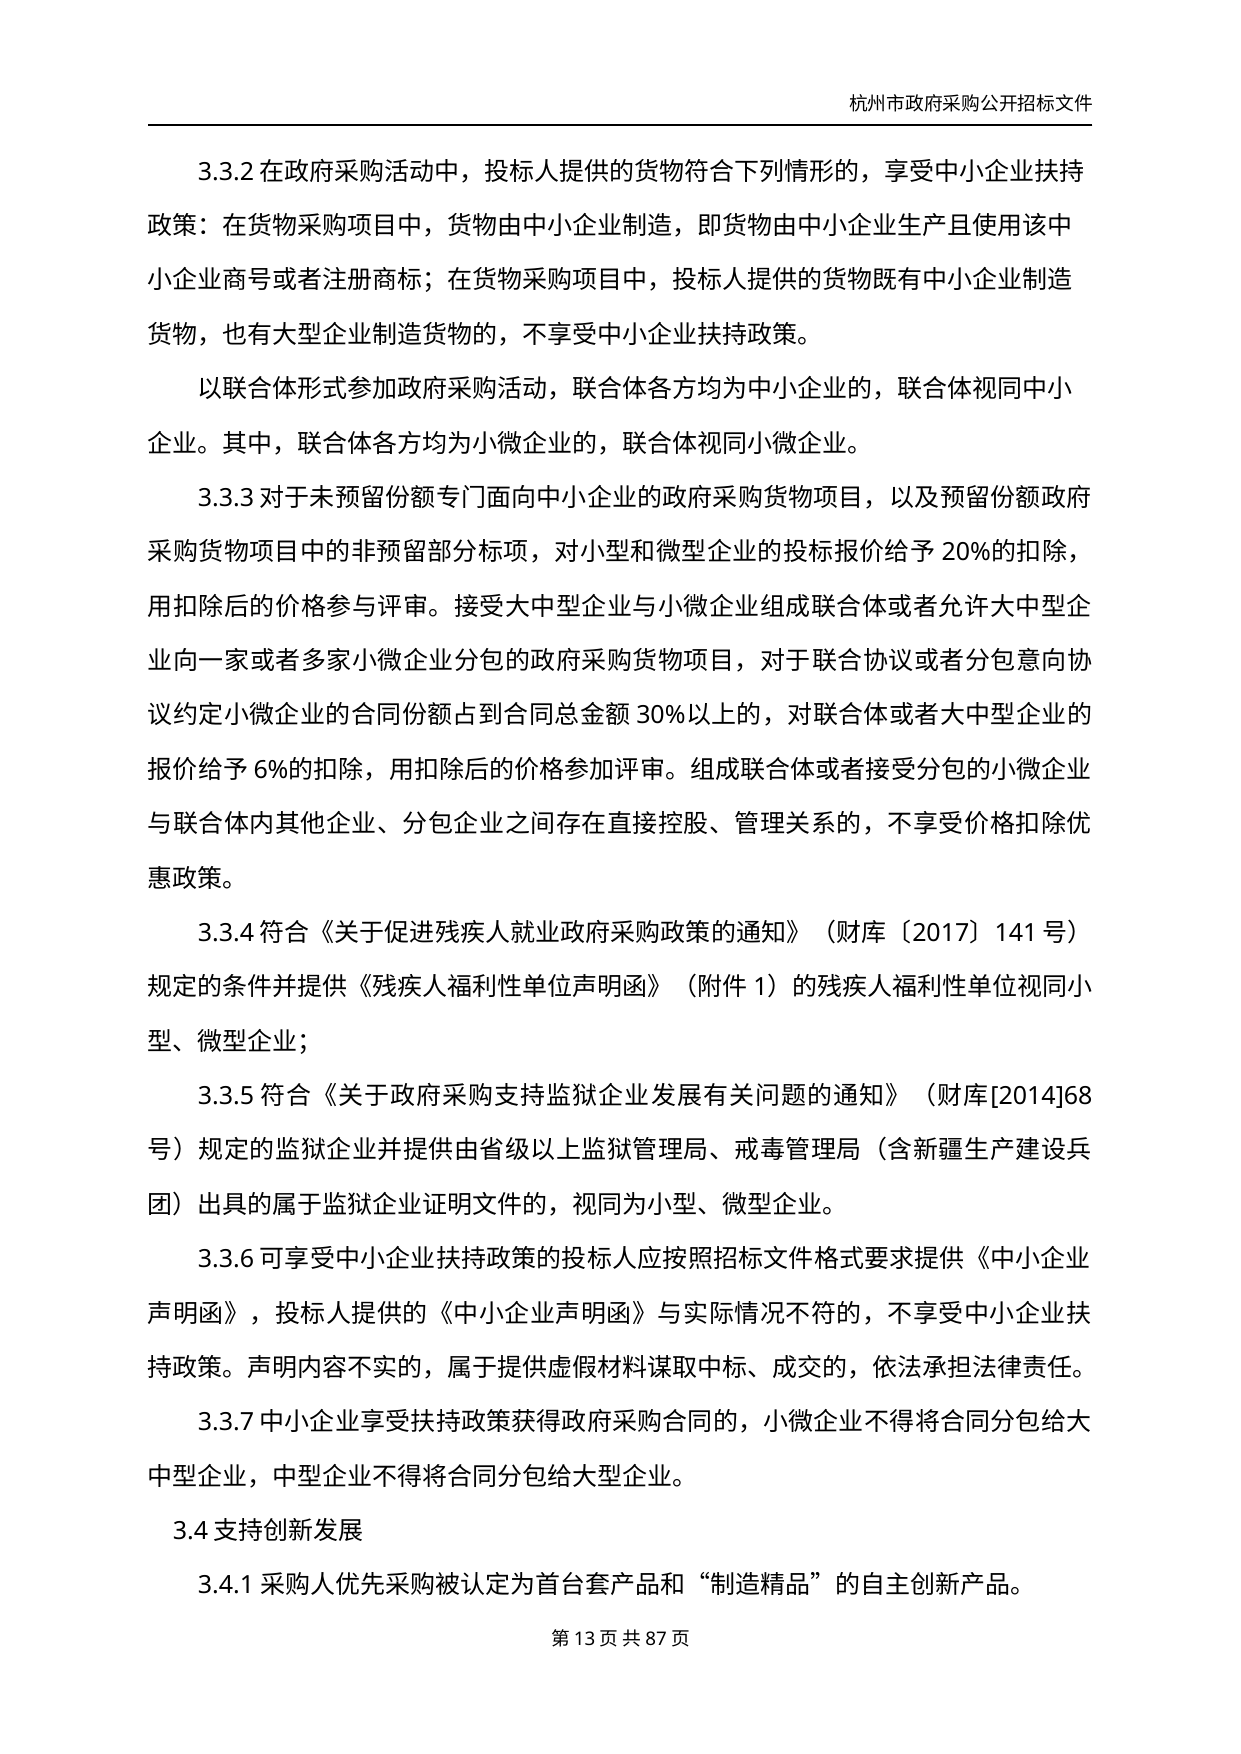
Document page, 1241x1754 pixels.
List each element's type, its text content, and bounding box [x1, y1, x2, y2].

text 3.4支持创新发展 [148, 1511, 1092, 1547]
text 3.3.6可享受中小企业扶持政策的投标人应按照招标文件格式要求提供《中小企业声明函》，投标人提供的《中小企业声明函》与实际情况不符的，不享受中小企业扶持政策。声明内容不实的，属于提供虚假材料谋取中标、成交的，依法承担法律责任。 [148, 1239, 1092, 1384]
text 3.3.3对于未预留份额专门面向中小企业的政府采购货物项目，以及预留份额政府采购货物项目中的非预留部分标项，对小型和微型企业的投标报价给予20%的扣除，用扣除后的价格参与评审。接受大中型企业与小微企业组成联合体或者允许大中型企业向一家或者多家小微企业分包的政府采购货物项目，对于联合协议或者分包意向协议约定小微企业的合同份额占到合同总金额30%以上的，对联合体或者大中型企业的报价给予6%的扣除，用扣除后的价格参加评审。组成联合体或者接受分包的小微企业与联合体内其他企业、分包企业之间存在直接控股、管理关系的，不享受价格扣除优惠政策。 [148, 477, 1092, 894]
text 3.4.1 采购人优先采购被认定为首台套产品和“制造精品”的自主创新产品。 [148, 1565, 1092, 1601]
text 3.3.5符合《关于政府采购支持监狱企业发展有关问题的通知》（财库[2014]68号）规定的监狱企业并提供由省级以上监狱管理局、戒毒管理局（含新疆生产建设兵团）出具的属于监狱企业证明文件的，视同为小型、微型企业。 [148, 1076, 1092, 1221]
text 3.3.2在政府采购活动中，投标人提供的货物符合下列情形的，享受中小企业扶持政策：在货物采购项目中，货物由中小企业制造，即货物由中小企业生产且使用该中小企业商号或者注册商标；在货物采购项目中，投标人提供的货物既有中小企业制造货物，也有大型企业制造货物的，不享受中小企业扶持政策。 [148, 151, 1092, 351]
text 以联合体形式参加政府采购活动，联合体各方均为中小企业的，联合体视同中小企业。其中，联合体各方均为小微企业的，联合体视同小微企业。 [148, 369, 1092, 459]
text 3.3.7中小企业享受扶持政策获得政府采购合同的，小微企业不得将合同分包给大中型企业，中型企业不得将合同分包给大型企业。 [148, 1402, 1092, 1492]
text 3.3.4符合《关于促进残疾人就业政府采购政策的通知》（财库〔2017〕141号）规定的条件并提供《残疾人福利性单位声明函》（附件1）的残疾人福利性单位视同小型、微型企业； [148, 912, 1092, 1057]
